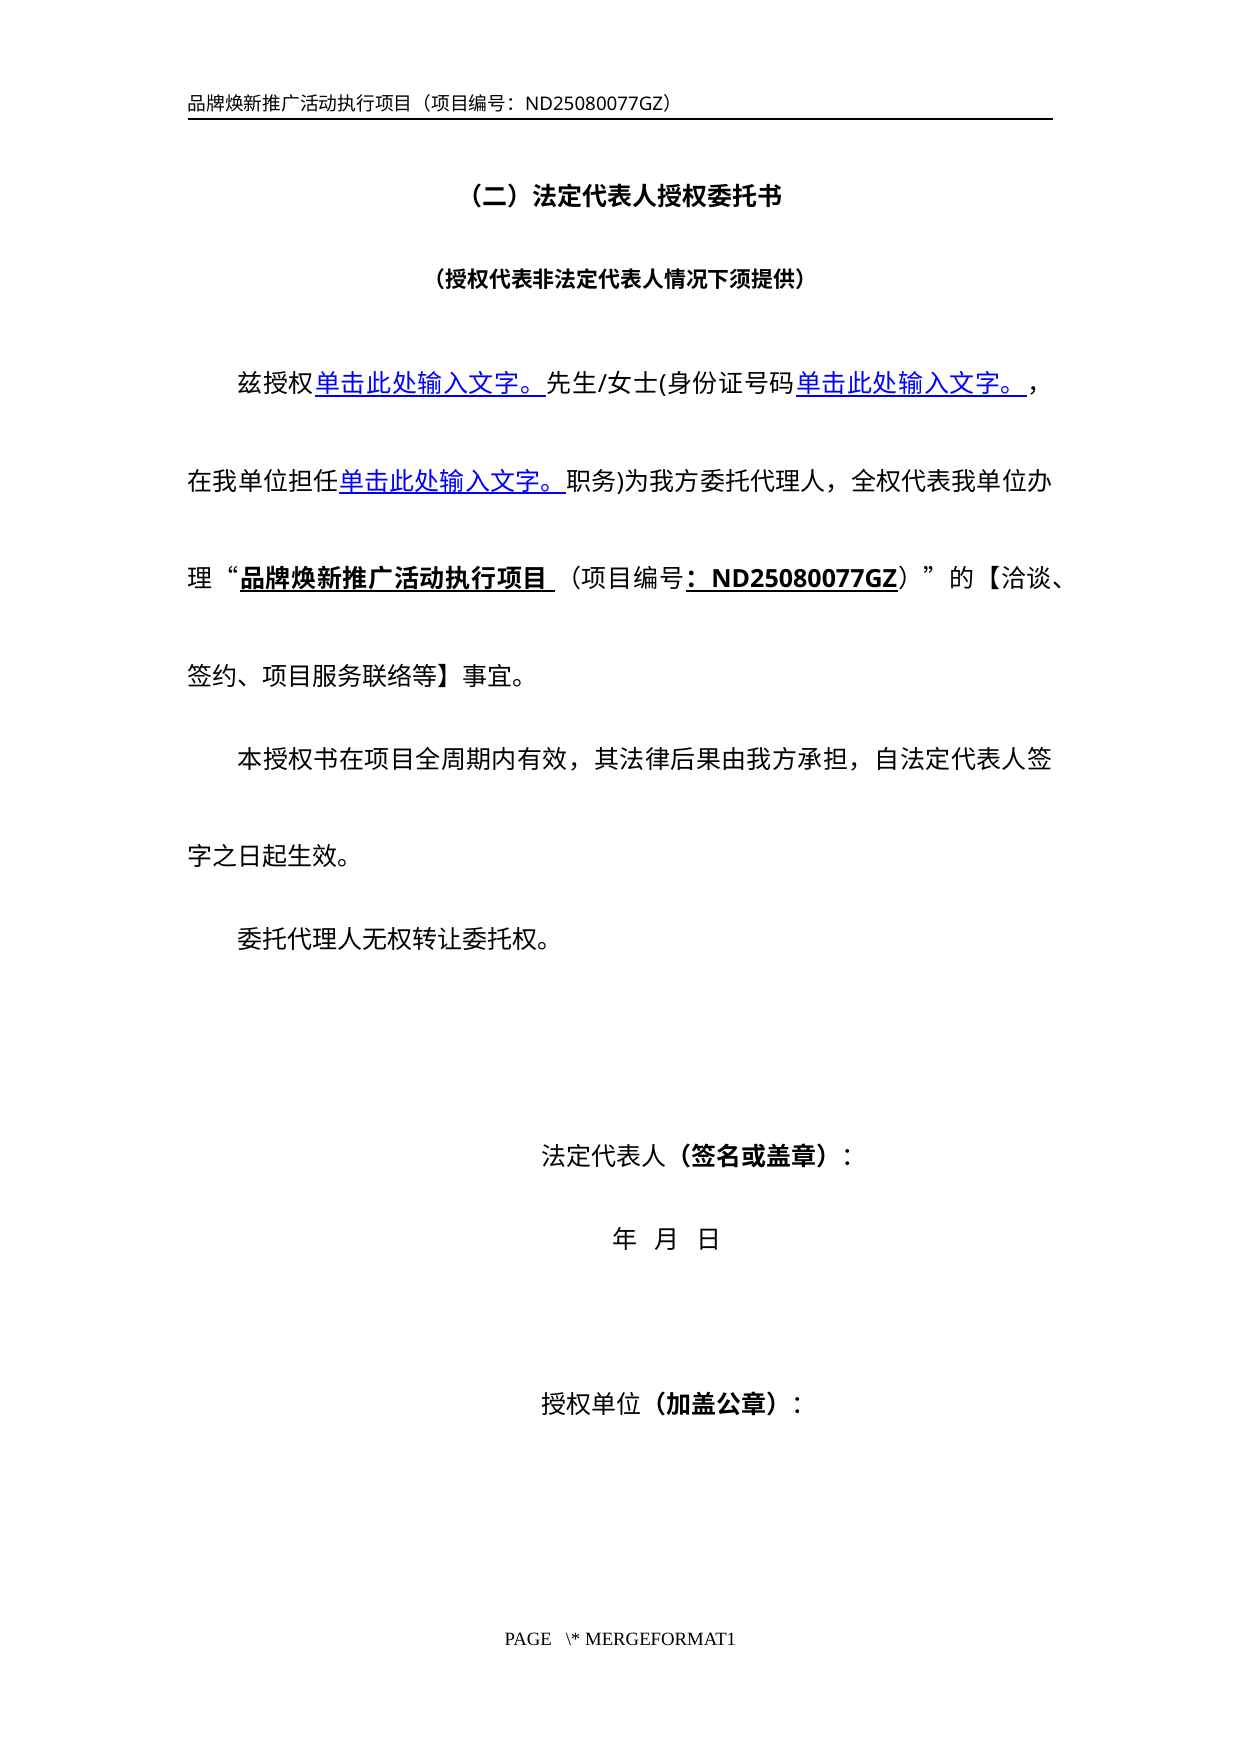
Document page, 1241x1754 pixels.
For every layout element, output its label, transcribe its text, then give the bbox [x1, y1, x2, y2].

subtitle （授权代表非法定代表人情况下须提供） [187, 261, 1053, 294]
text 委托代理人无权转让委托权。 [187, 906, 1053, 971]
text 兹授权先生/女士(身份证号码，在我单位担任职务)为我方委托代理人，全权代表我单位办理“（项目编号）”的【洽谈、签约、项目服务联络等】事宜。 [187, 349, 1053, 707]
text 年 月 日 [187, 1205, 1003, 1270]
text 法定代表人（签名或盖章）： [542, 1122, 1053, 1187]
text 本授权书在项目全周期内有效，其法律后果由我方承担，自法定代表人签字之日起生效。 [187, 725, 1053, 887]
text 授权单位（加盖公章）： [542, 1370, 1053, 1435]
subtitle （二）法定代表人授权委托书 [187, 162, 1053, 227]
